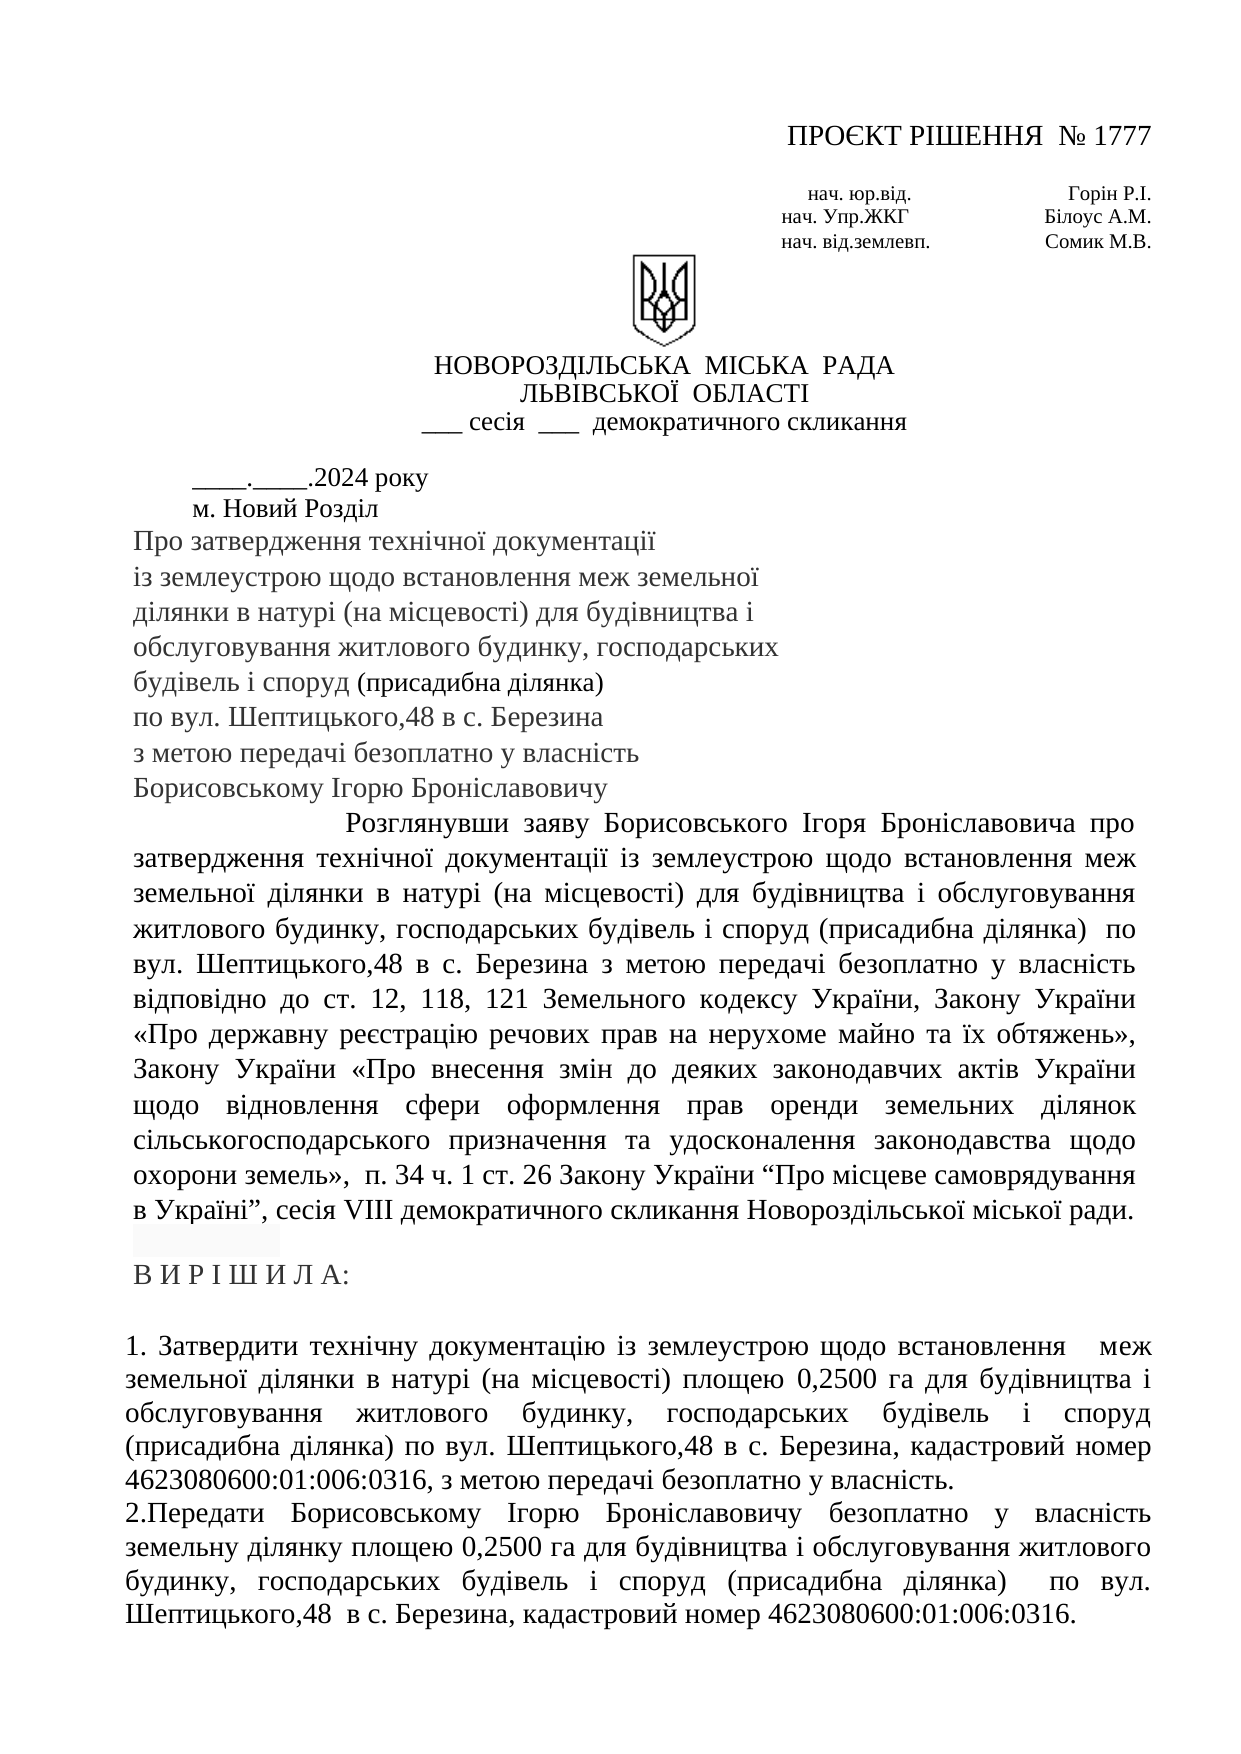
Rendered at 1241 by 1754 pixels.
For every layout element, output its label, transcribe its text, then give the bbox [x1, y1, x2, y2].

text нач. від.землевп. Сомик М.В. [177, 228, 1152, 253]
picture [571, 252, 758, 350]
text ПРОЄКТ РІШЕННЯ № 1777 [177, 118, 1152, 152]
text ____.____.2024 року [192, 464, 1152, 492]
text нач. юр.від. Горін Р.І. [177, 152, 1152, 204]
text 2.Передати Борисовському Ігорю Броніславовичу безоплатно у власність земельну ділянку площею 0,2500 га для будівництва і обслуговування житлового будинку, господарських будівель і споруд (присадибна ділянка) по вул. Шептицького,48 в с. Березина, кадастровий номер 4623080600:01:006:0316. [125, 1496, 1152, 1630]
text 1. Затвердити технічну документацію із землеустрою щодо встановлення меж земельної ділянки в натурі (на місцевості) площею 0,2500 га для будівництва і обслуговування житлового будинку, господарських будівель і споруд (присадибна ділянка) по вул. Шептицького,48 в с. Березина, кадастровий номер 4623080600:01:006:0316, з метою передачі безоплатно у власність. [125, 1328, 1152, 1496]
text ЛЬВІВСЬКОЇ ОБЛАСТІ [177, 380, 1152, 408]
table_header Про затвердження технічної документації із землеустрою щодо встановлення меж земельної ділянки в натурі (на місцевості) для будівництва і обслуговування житлового будинку, господарських будівель і споруд (присадибна ділянка) по вул. Шептицького,48 в с. Березина з метою передачі безоплатно у власність Борисовському Ігорю Броніславовичу [133, 524, 1240, 1257]
text м. Новий Розділ [192, 492, 1152, 523]
text ___ сесія ___ демократичного скликання [177, 408, 1152, 436]
text нач. Упр.ЖКГ Білоус А.М. [177, 204, 1152, 228]
table_cell В И Р І Ш И Л А: [133, 1258, 1240, 1328]
text НОВОРОЗДІЛЬСЬКА МІСЬКА РАДА [177, 349, 1152, 380]
